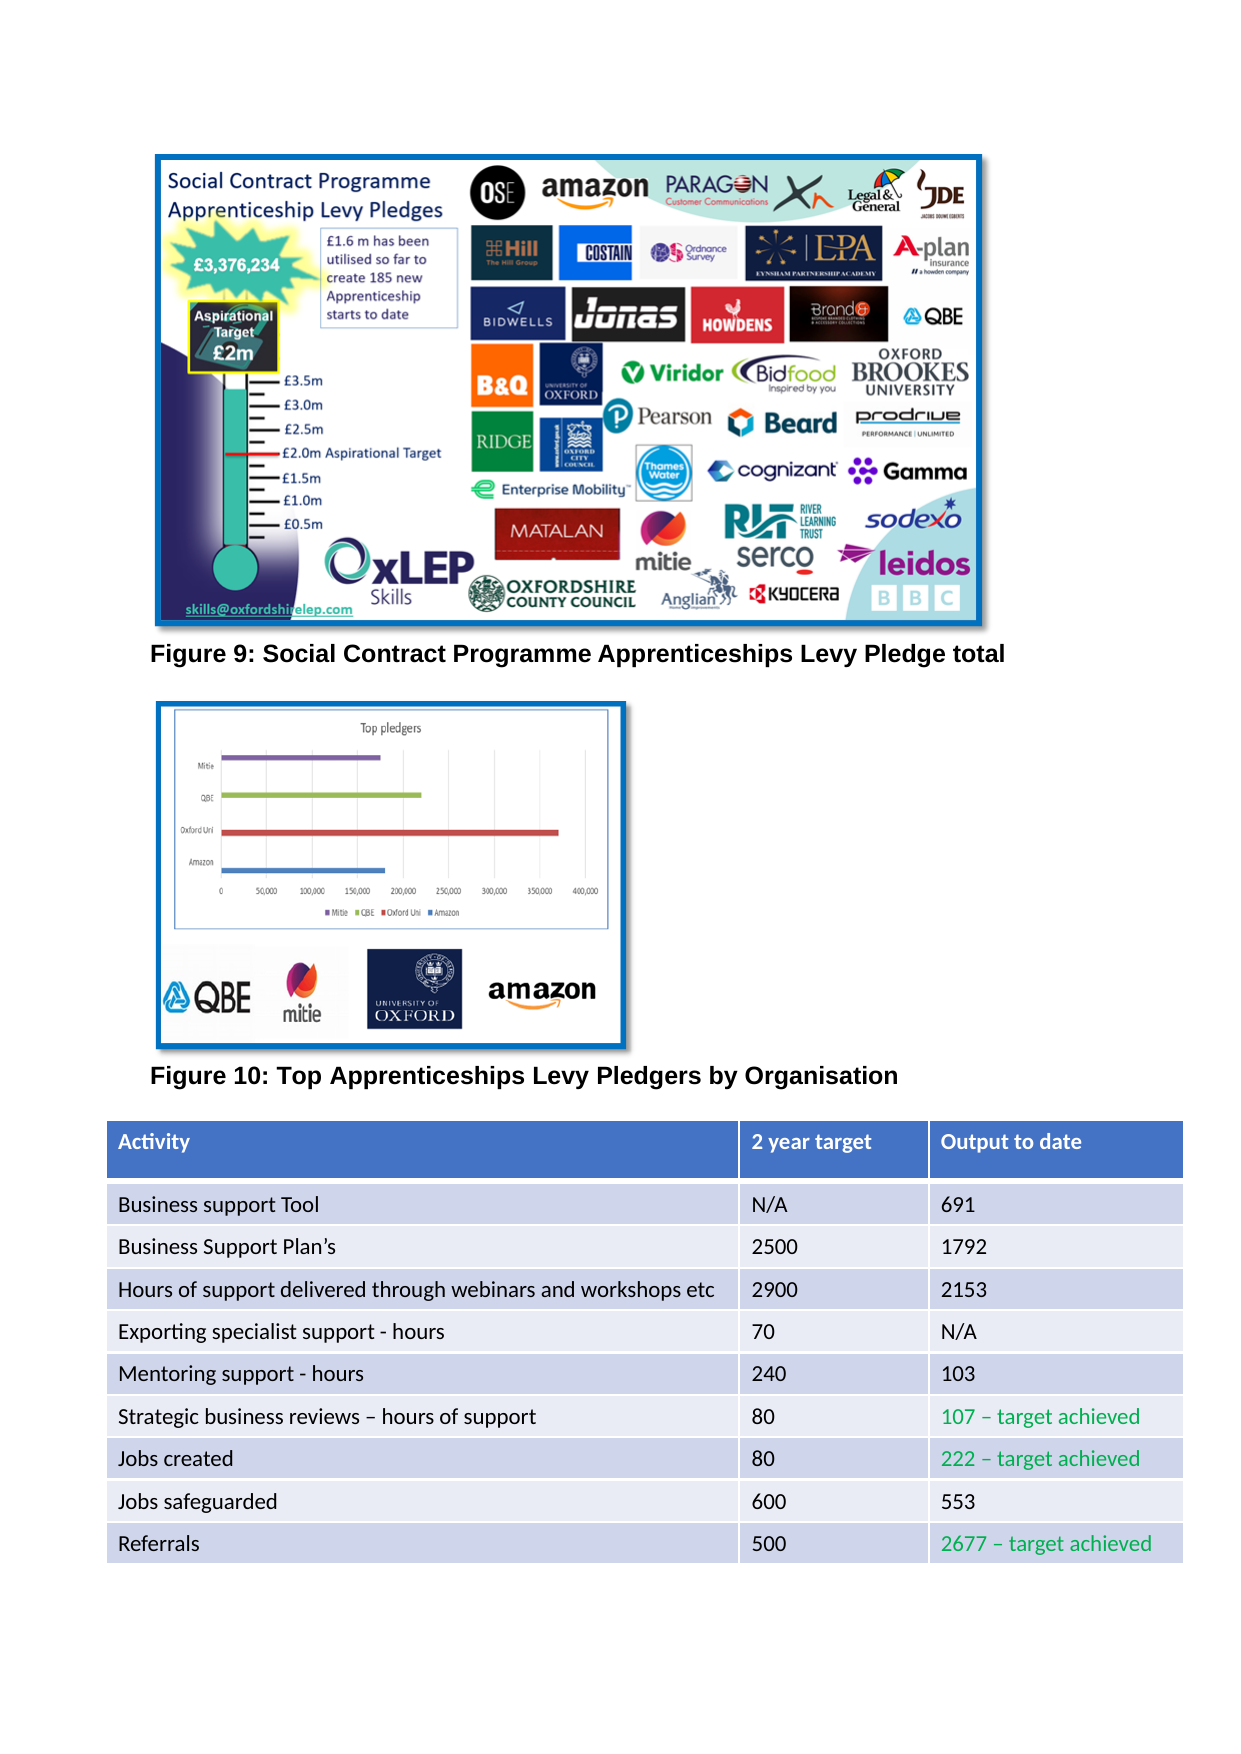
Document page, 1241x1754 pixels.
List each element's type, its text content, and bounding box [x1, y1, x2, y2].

table_cell 500 [740, 1523, 928, 1563]
table_cell 553 [930, 1481, 1183, 1521]
table_cell 240 [740, 1354, 928, 1394]
table_cell Strategic business reviews – hours of support [107, 1396, 738, 1436]
picture [150, 696, 640, 1062]
table_cell Exporting specialist support - hours [107, 1311, 738, 1351]
table_cell 103 [930, 1354, 1183, 1394]
table_header Activity [107, 1121, 738, 1178]
table_cell 80 [740, 1396, 928, 1436]
picture [150, 150, 994, 639]
table_cell Jobs created [107, 1438, 738, 1478]
table_cell Business support Tool [107, 1184, 738, 1224]
table_cell 80 [740, 1438, 928, 1478]
table_cell 107 – target achieved [930, 1396, 1183, 1436]
table_header 2 year target [740, 1121, 928, 1178]
table_cell 691 [930, 1184, 1183, 1224]
table_cell N/A [930, 1311, 1183, 1351]
table_cell Jobs safeguarded [107, 1481, 738, 1521]
text Figure 10: Top Apprenticeships Levy Pledgers by Organisation [150, 1061, 1090, 1090]
table_cell 1792 [930, 1226, 1183, 1267]
table_cell 2500 [740, 1226, 928, 1267]
table_cell Referrals [107, 1523, 738, 1563]
table_cell 2153 [930, 1269, 1183, 1309]
table_header Output to date [930, 1121, 1183, 1178]
table_cell 70 [740, 1311, 928, 1351]
table_cell Mentoring support - hours [107, 1354, 738, 1394]
text Figure 9: Social Contract Programme Apprenticeships Levy Pledge total [150, 639, 1090, 668]
table_cell 600 [740, 1481, 928, 1521]
table_cell Hours of support delivered through webinars and workshops etc [107, 1269, 738, 1309]
table_cell N/A [740, 1184, 928, 1224]
table_cell Business Support Plan’s [107, 1226, 738, 1267]
table_cell 2900 [740, 1269, 928, 1309]
table_cell 2677 – target achieved [930, 1523, 1183, 1563]
table_cell 222 – target achieved [930, 1438, 1183, 1478]
